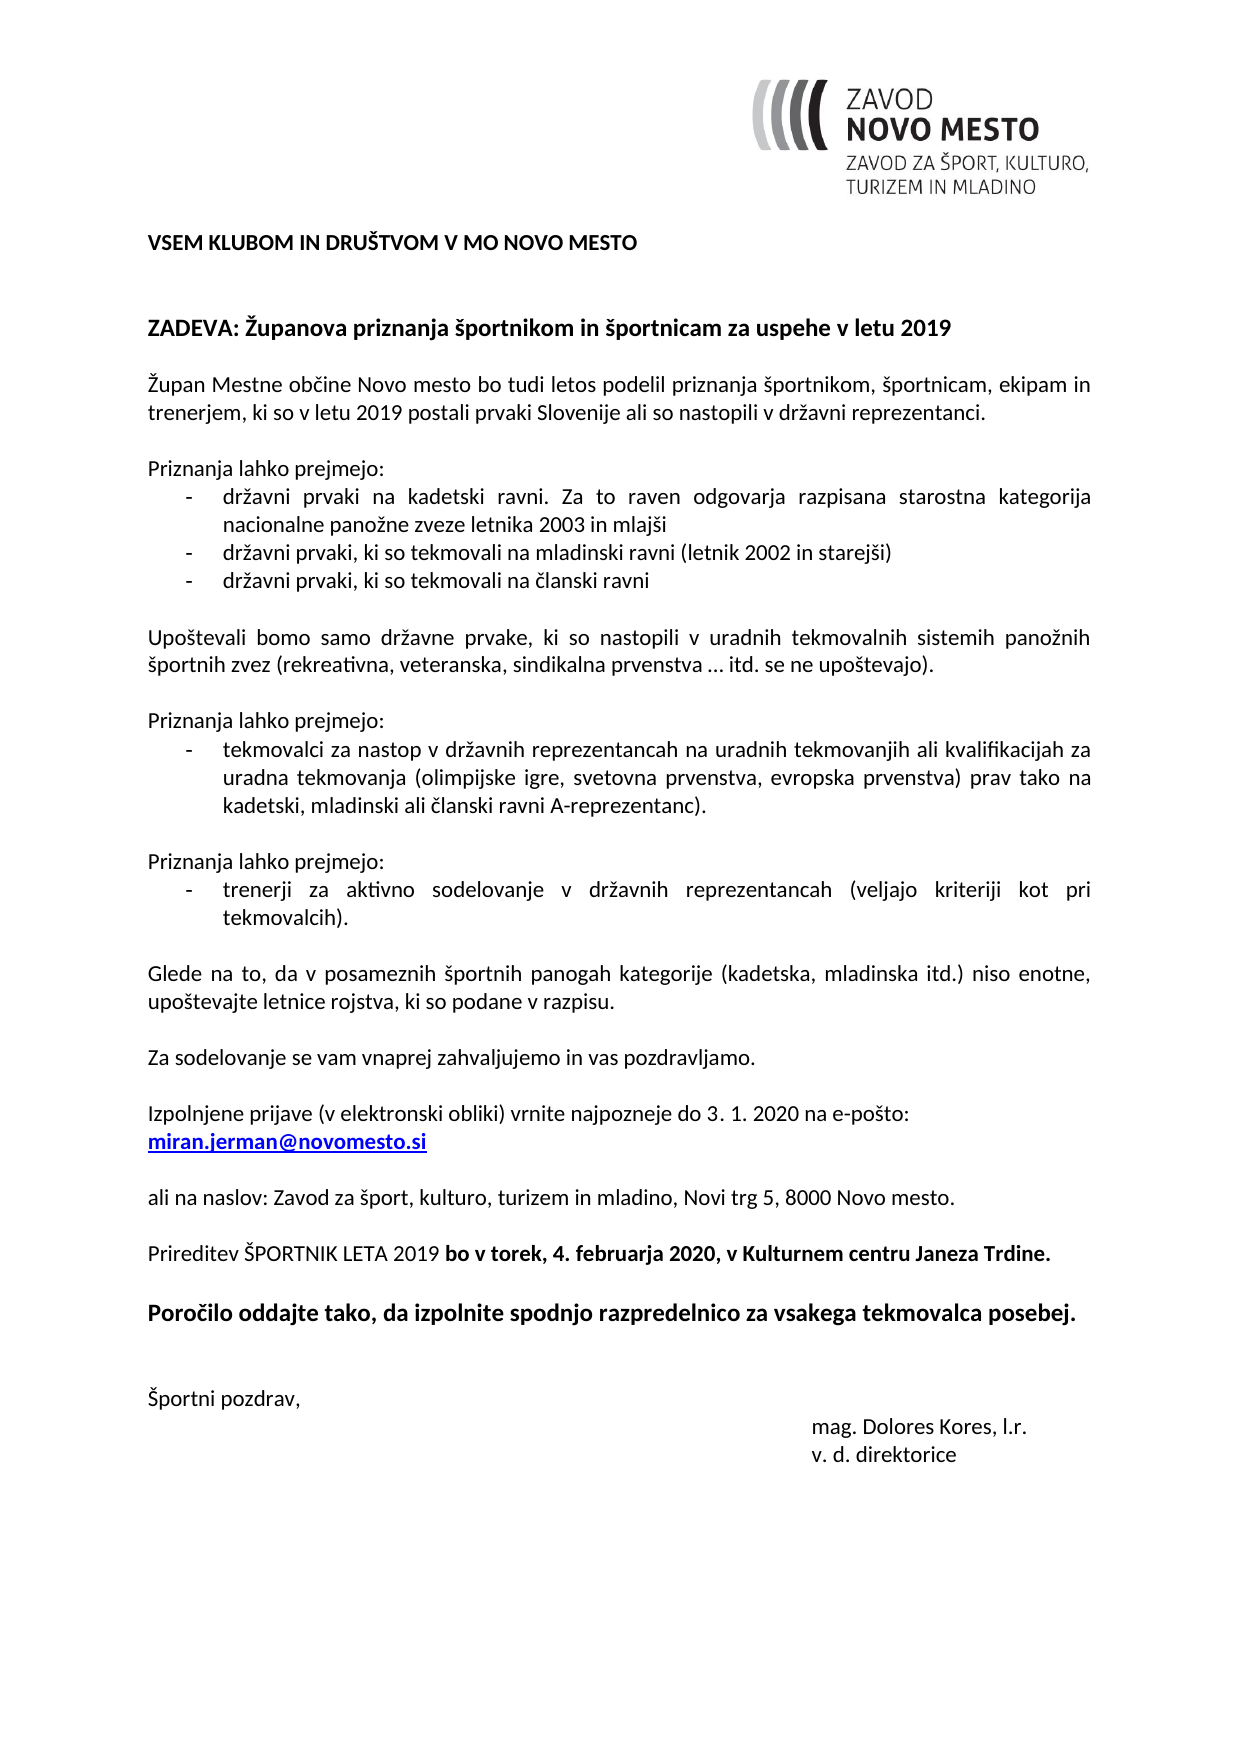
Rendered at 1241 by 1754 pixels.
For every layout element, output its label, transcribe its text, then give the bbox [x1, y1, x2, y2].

text ali na naslov: Zavod za šport, kulturo, turizem in mladino, Novi trg 5, 8000 Novo mesto. [148, 1183, 1093, 1211]
text Upoštevali bomo samo državne prvake, ki so nastopili v uradnih tekmovalnih sistemih panožnih športnih zvez (rekreativna, veteranska, sindikalna prvenstva … itd. se ne upoštevajo). [148, 623, 1093, 679]
text Za sodelovanje se vam vnaprej zahvaljujemo in vas pozdravljamo. [148, 1043, 1093, 1071]
text v. d. direktorice [148, 1440, 1093, 1468]
text mag. Dolores Kores, l.r. [148, 1412, 1093, 1440]
text Priznanja lahko prejmejo: [148, 707, 1093, 735]
picture [747, 73, 1093, 200]
text Športni pozdrav, [148, 1384, 1093, 1412]
list državni prvaki na kadetski ravni. Za to raven odgovarja razpisana starostna kategorija nacionalne panožne zveze letnika 2003 in mlajši [185, 482, 1093, 538]
text Poročilo oddajte tako, da izpolnite spodnjo razpredelnico za vsakega tekmovalca posebej. [148, 1298, 1093, 1328]
text Priznanja lahko prejmejo: [148, 847, 1093, 875]
text Prireditev ŠPORTNIK LETA 2019 bo v torek, 4. februarja 2020, v Kulturnem centru Janeza Trdine. [148, 1239, 1093, 1267]
text Priznanja lahko prejmejo: [148, 454, 1093, 482]
text Glede na to, da v posameznih športnih panogah kategorije (kadetska, mladinska itd.) niso enotne, upoštevajte letnice rojstva, ki so podane v razpisu. [148, 959, 1093, 1015]
text Župan Mestne občine Novo mesto bo tudi letos podelil priznanja športnikom, športnicam, ekipam in trenerjem, ki so v letu 2019 postali prvaki Slovenije ali so nastopili v državni reprezentanci. [148, 370, 1093, 426]
text Izpolnjene prijave (v elektronski obliki) vrnite najpozneje do 3. 1. 2020 na e-pošto: miran.jerman@novomesto.si [148, 1099, 1093, 1155]
list trenerji za aktivno sodelovanje v državnih reprezentancah (veljajo kriteriji kot pri tekmovalcih). [185, 875, 1093, 931]
text ZADEVA: Županova priznanja športnikom in športnicam za uspehe v letu 2019 [148, 312, 1093, 342]
list državni prvaki, ki so tekmovali na članski ravni [185, 567, 1093, 594]
text VSEM KLUBOM IN DRUŠTVOM V MO NOVO MESTO [148, 228, 1093, 256]
list tekmovalci za nastop v državnih reprezentancah na uradnih tekmovanjih ali kvalifikacijah za uradna tekmovanja (olimpijske igre, svetovna prvenstva, evropska prvenstva) prav tako na kadetski, mladinski ali članski ravni A-reprezentanc). [185, 735, 1093, 819]
list državni prvaki, ki so tekmovali na mladinski ravni (letnik 2002 in starejši) [185, 538, 1093, 567]
